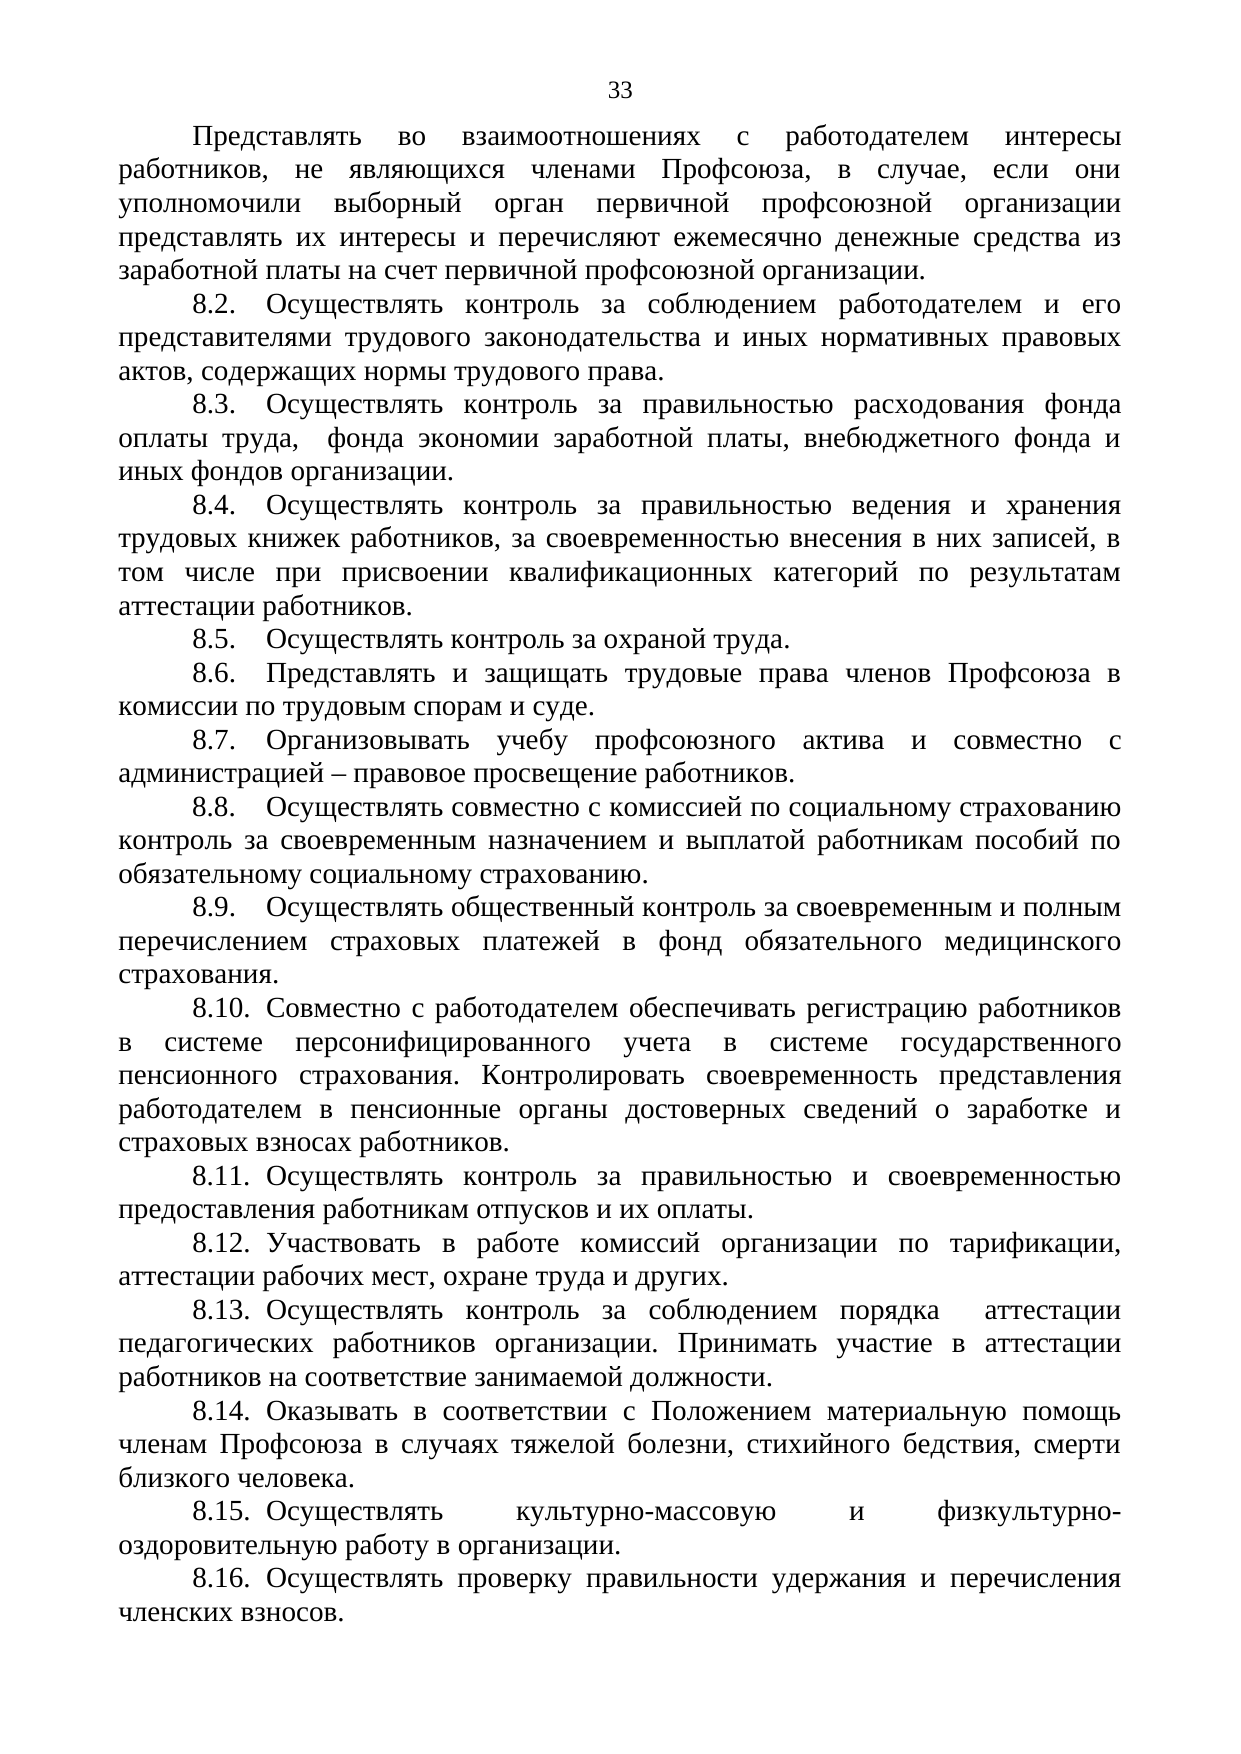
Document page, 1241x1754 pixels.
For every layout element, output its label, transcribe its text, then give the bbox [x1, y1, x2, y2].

text 8.3. Осуществлять контроль за правильностью расходования фонда оплаты труда, фонда экономии заработной платы, внебюджетного фонда и иных фондов организации. [118, 386, 1122, 487]
text Представлять во взаимоотношениях с работодателем интересы работников, не являющихся членами Профсоюза, в случае, если они уполномочили выборный орган первичной профсоюзной организации представлять их интересы и перечисляют ежемесячно денежные средства из заработной платы на счет первичной профсоюзной организации. [118, 118, 1122, 286]
text 8.13. Осуществлять контроль за соблюдением порядка аттестации педагогических работников организации. Принимать участие в аттестации работников на соответствие занимаемой должности. [118, 1292, 1122, 1393]
text 8.14. Оказывать в соответствии с Положением материальную помощь членам Профсоюза в случаях тяжелой болезни, стихийного бедствия, смерти близкого человека. [118, 1393, 1122, 1493]
text 8.2. Осуществлять контроль за соблюдением работодателем и его представителями трудового законодательства и иных нормативных правовых актов, содержащих нормы трудового права. [118, 286, 1122, 386]
text 8.11. Осуществлять контроль за правильностью и своевременностью предоставления работникам отпусков и их оплаты. [118, 1158, 1122, 1225]
text 8.8. Осуществлять совместно с комиссией по социальному страхованию контроль за своевременным назначением и выплатой работникам пособий по обязательному социальному страхованию. [118, 789, 1122, 889]
text 8.16. Осуществлять проверку правильности удержания и перечисления членских взносов. [118, 1560, 1122, 1627]
text 8.9. Осуществлять общественный контроль за своевременным и полным перечислением страховых платежей в фонд обязательного медицинского страхования. [118, 889, 1122, 990]
text 8.5. Осуществлять контроль за охраной труда. [118, 621, 1122, 655]
text 8.4. Осуществлять контроль за правильностью ведения и хранения трудовых книжек работников, за своевременностью внесения в них записей, в том числе при присвоении квалификационных категорий по результатам аттестации работников. [118, 487, 1122, 621]
text 8.7. Организовывать учебу профсоюзного актива и совместно с администрацией – правовое просвещение работников. [118, 722, 1122, 789]
text 8.10. Совместно с работодателем обеспечивать регистрацию работников в системе персонифицированного учета в системе государственного пенсионного страхования. Контролировать своевременность представления работодателем в пенсионные органы достоверных сведений о заработке и страховых взносах работников. [118, 990, 1122, 1158]
text 8.6. Представлять и защищать трудовые права членов Профсоюза в комиссии по трудовым спорам и суде. [118, 655, 1122, 722]
text 8.15. Осуществлять культурно-массовую и физкультурно-оздоровительную работу в организации. [118, 1493, 1122, 1560]
text 8.12. Участвовать в работе комиссий организации по тарификации, аттестации рабочих мест, охране труда и других. [118, 1225, 1122, 1292]
